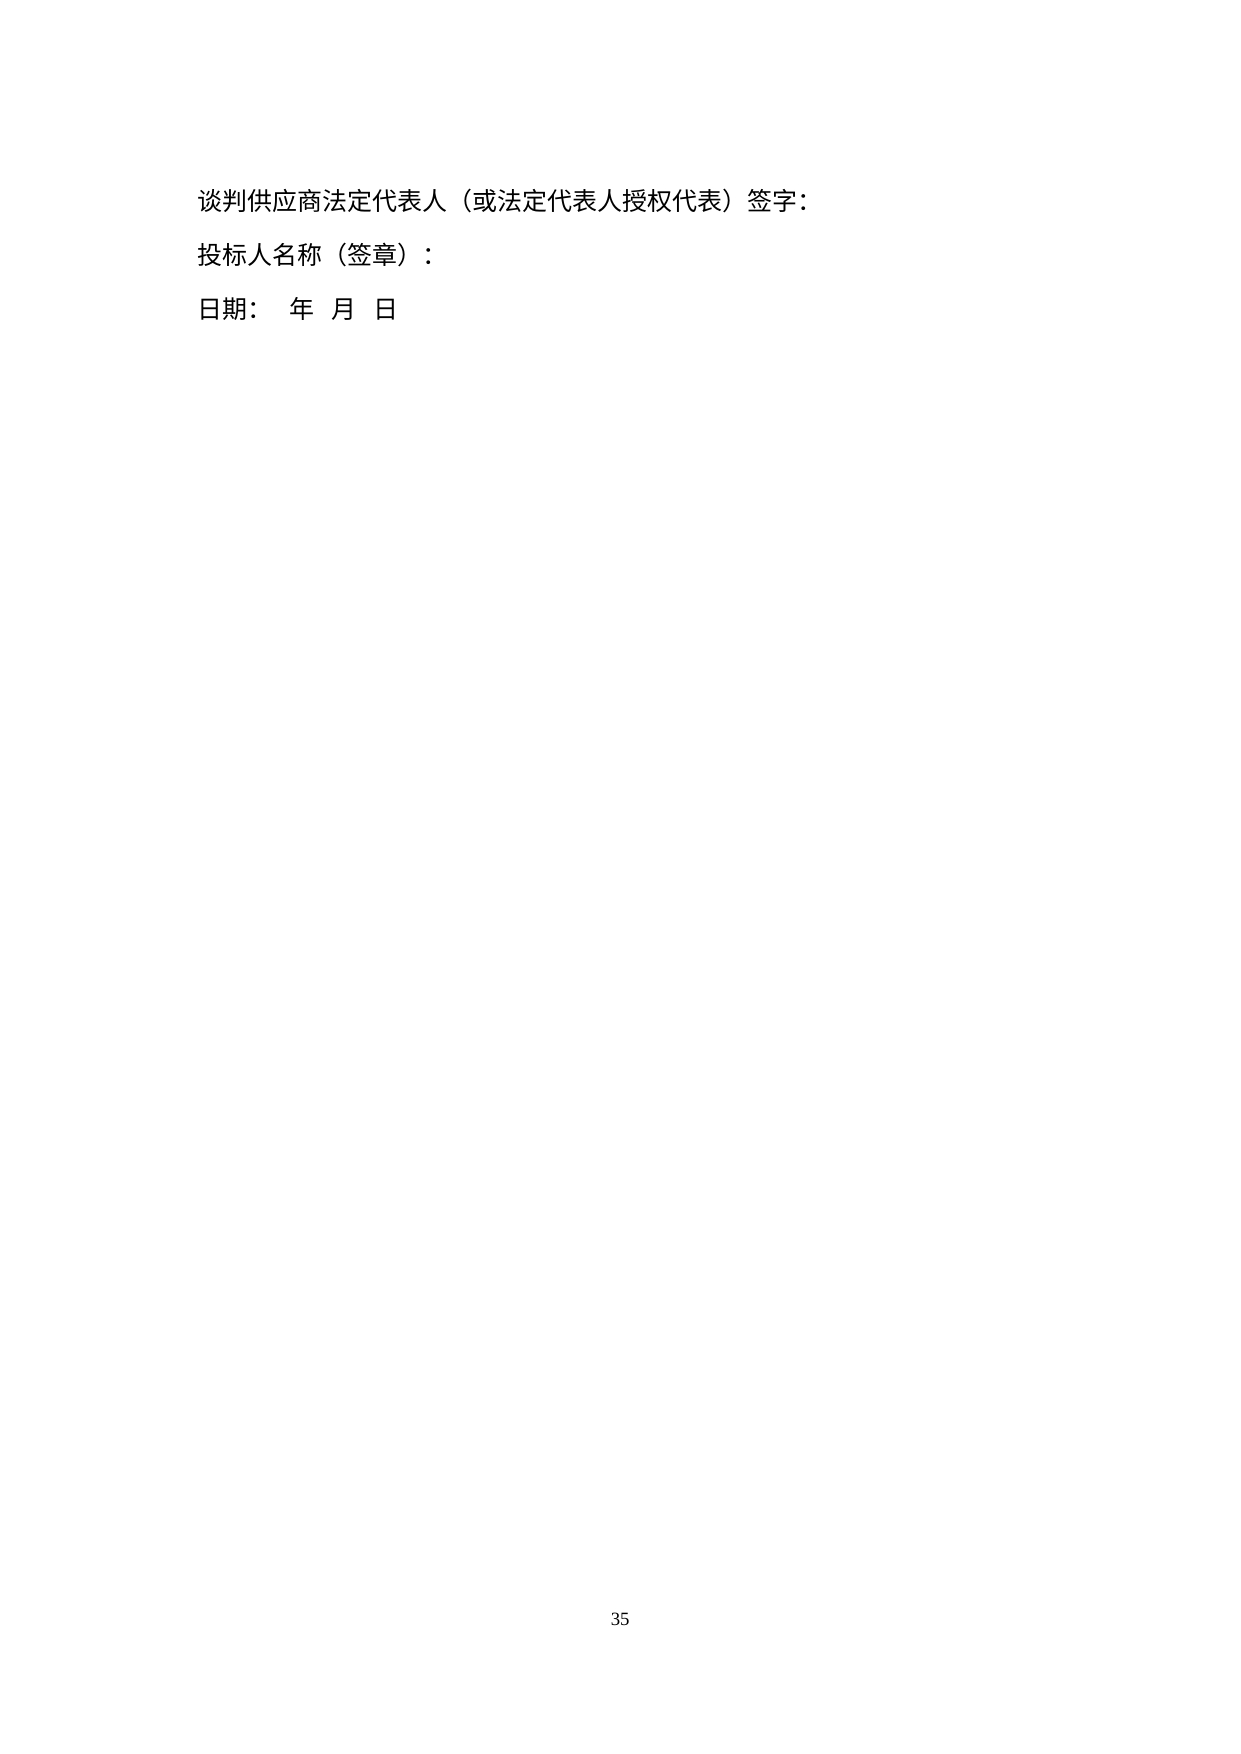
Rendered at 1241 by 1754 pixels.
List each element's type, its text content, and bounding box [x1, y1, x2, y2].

text 谈判供应商法定代表人（或法定代表人授权代表）签字： [148, 181, 1092, 217]
text 投标人名称（签章）： [148, 235, 1092, 272]
text 日期： 年 月 日 [148, 290, 1092, 326]
